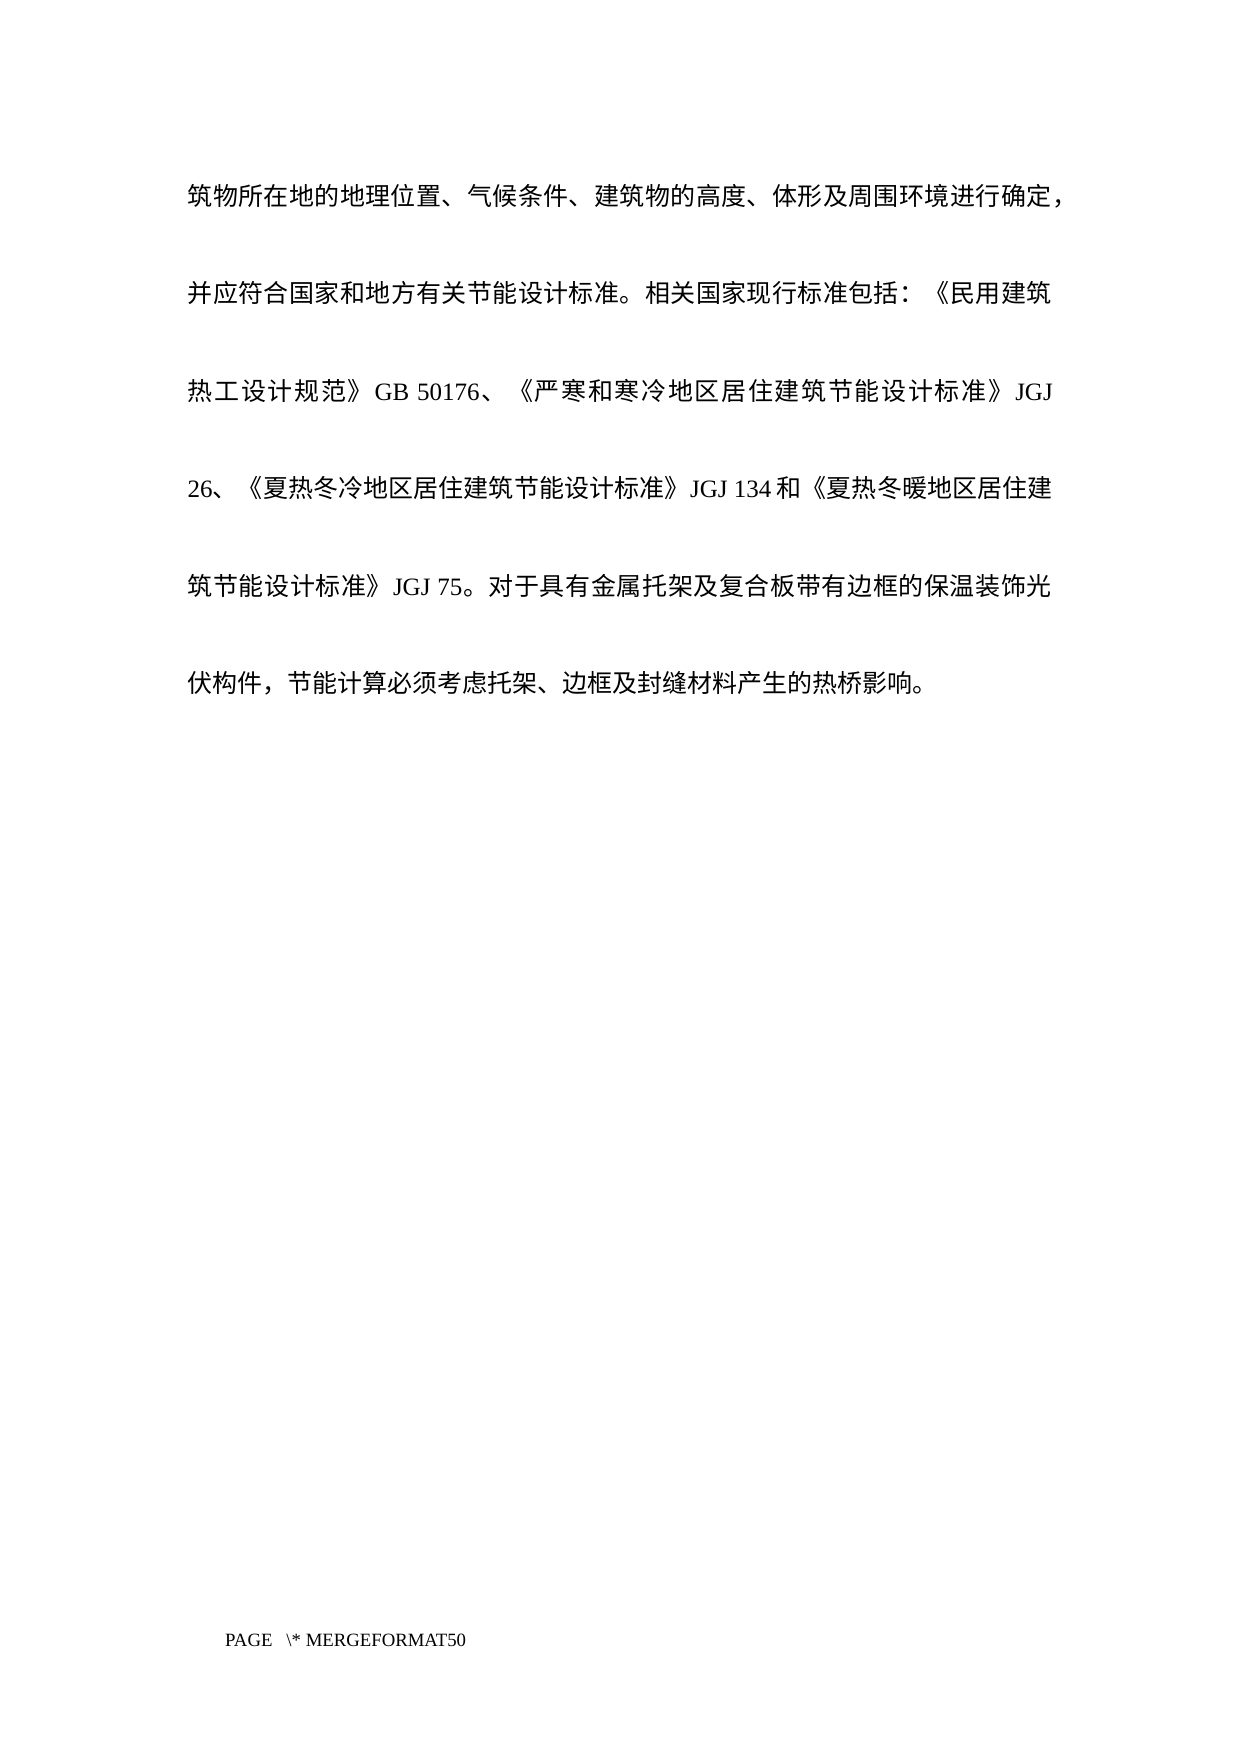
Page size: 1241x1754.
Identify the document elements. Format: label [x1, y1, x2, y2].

text [187, 162, 1053, 714]
